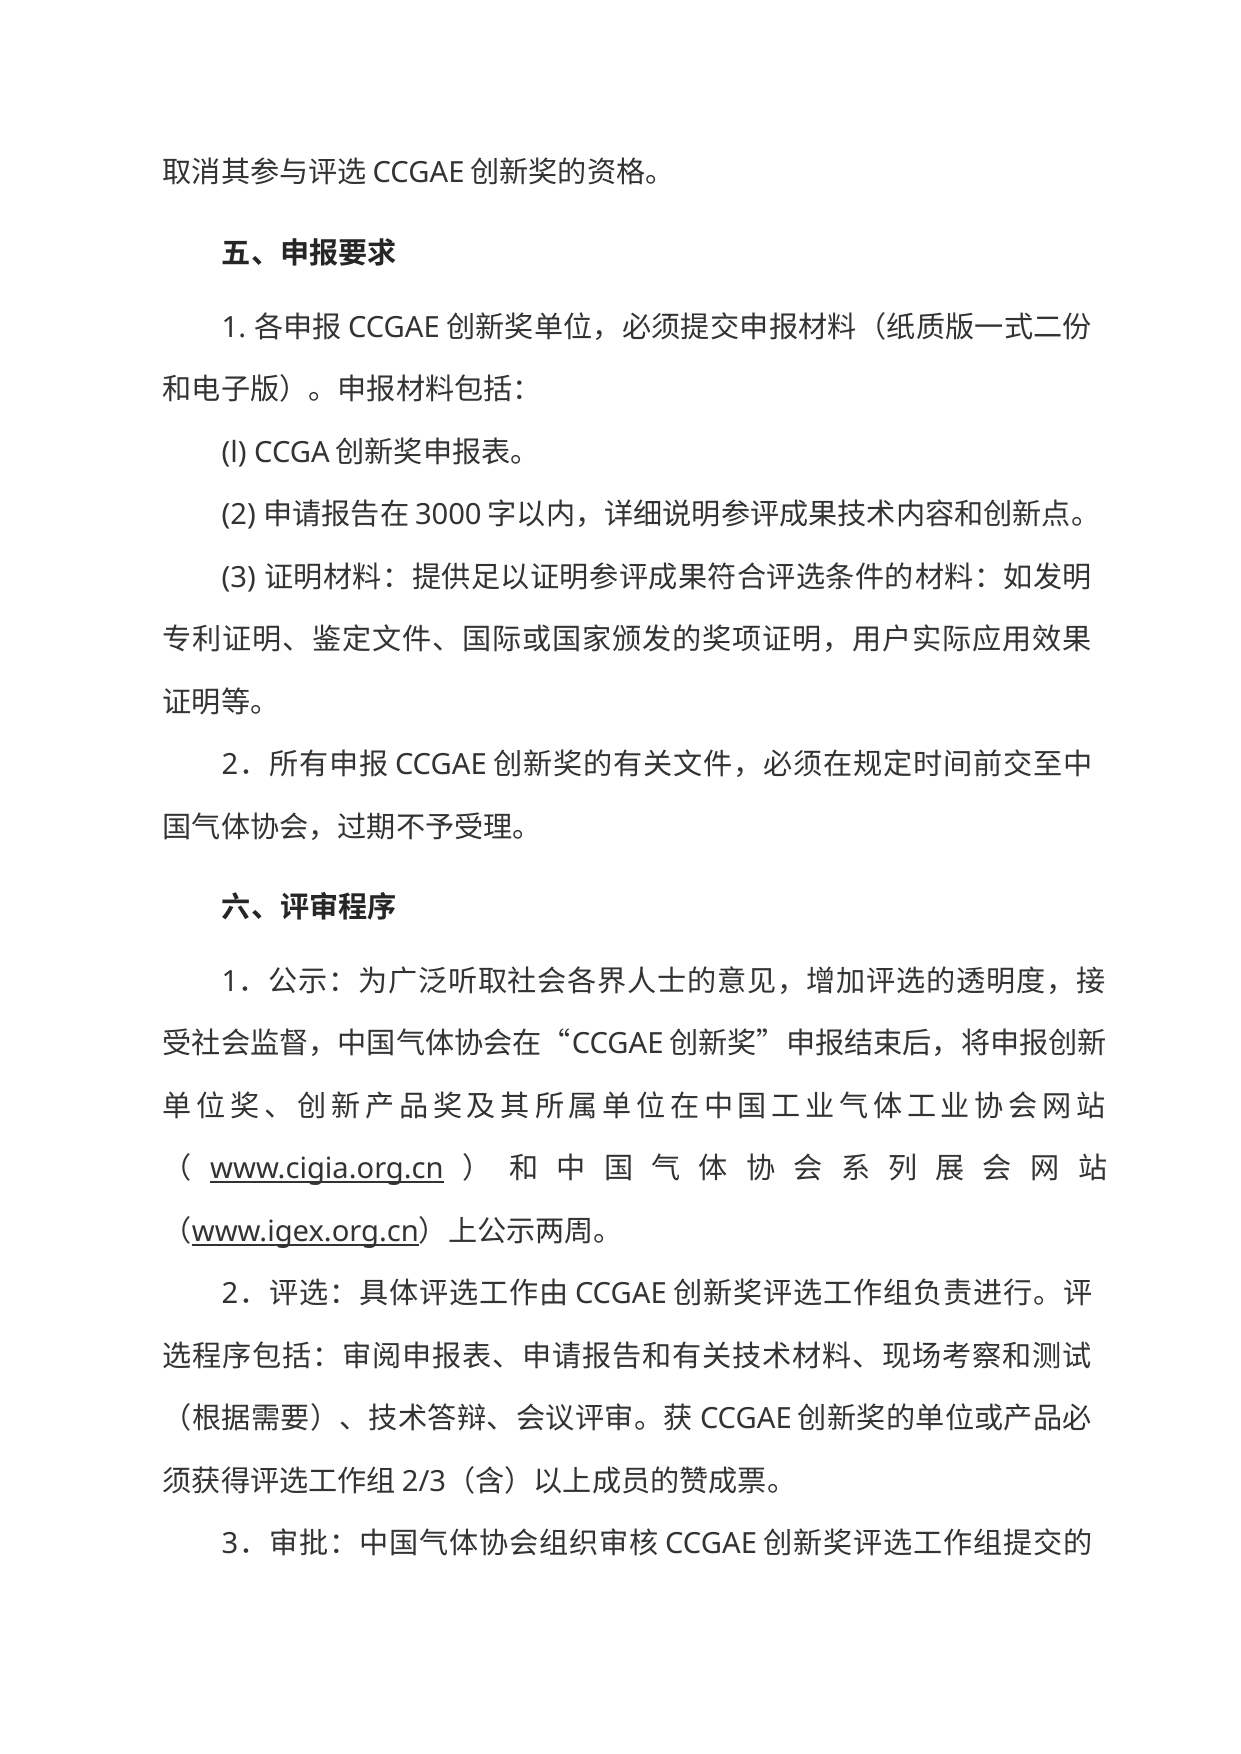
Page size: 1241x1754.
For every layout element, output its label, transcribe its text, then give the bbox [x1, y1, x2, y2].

text (2) 申请报告在3000字以内，详细说明参评成果技术内容和创新点。 [162, 474, 1093, 537]
text (l) CCGA创新奖申报表。 [162, 412, 1093, 474]
text 五、申报要求 [162, 220, 1093, 274]
text 2．评选：具体评选工作由CCGAE创新奖评选工作组负责进行。评选程序包括：审阅申报表、申请报告和有关技术材料、现场考察和测试（根据需要）、技术答辩、会议评审。获CCGAE创新奖的单位或产品必须获得评选工作组2/3（含）以上成员的赞成票。 [162, 1254, 1093, 1504]
text 2．所有申报CCGAE创新奖的有关文件，必须在规定时间前交至中国气体协会，过期不予受理。 [162, 724, 1093, 849]
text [162, 133, 1093, 195]
text 1．公示：为广泛听取社会各界人士的意见，增加评选的透明度，接受社会监督，中国气体协会在“CCGAE创新奖”申报结束后，将申报创新单位奖、创新产品奖及其所属单位在中国工业气体工业协会网站（www.cigia.org.cn）和中国气体协会系列展会网站（www.igex.org.cn）上公示两周。 [162, 941, 1107, 1254]
text 六、评审程序 [162, 874, 1093, 929]
text 1. 各申报CCGAE创新奖单位，必须提交申报材料（纸质版一式二份和电子版）。申报材料包括： [162, 287, 1093, 412]
text (3) 证明材料：提供足以证明参评成果符合评选条件的材料：如发明专利证明、鉴定文件、国际或国家颁发的奖项证明，用户实际应用效果证明等。 [162, 537, 1093, 724]
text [162, 1504, 1093, 1566]
